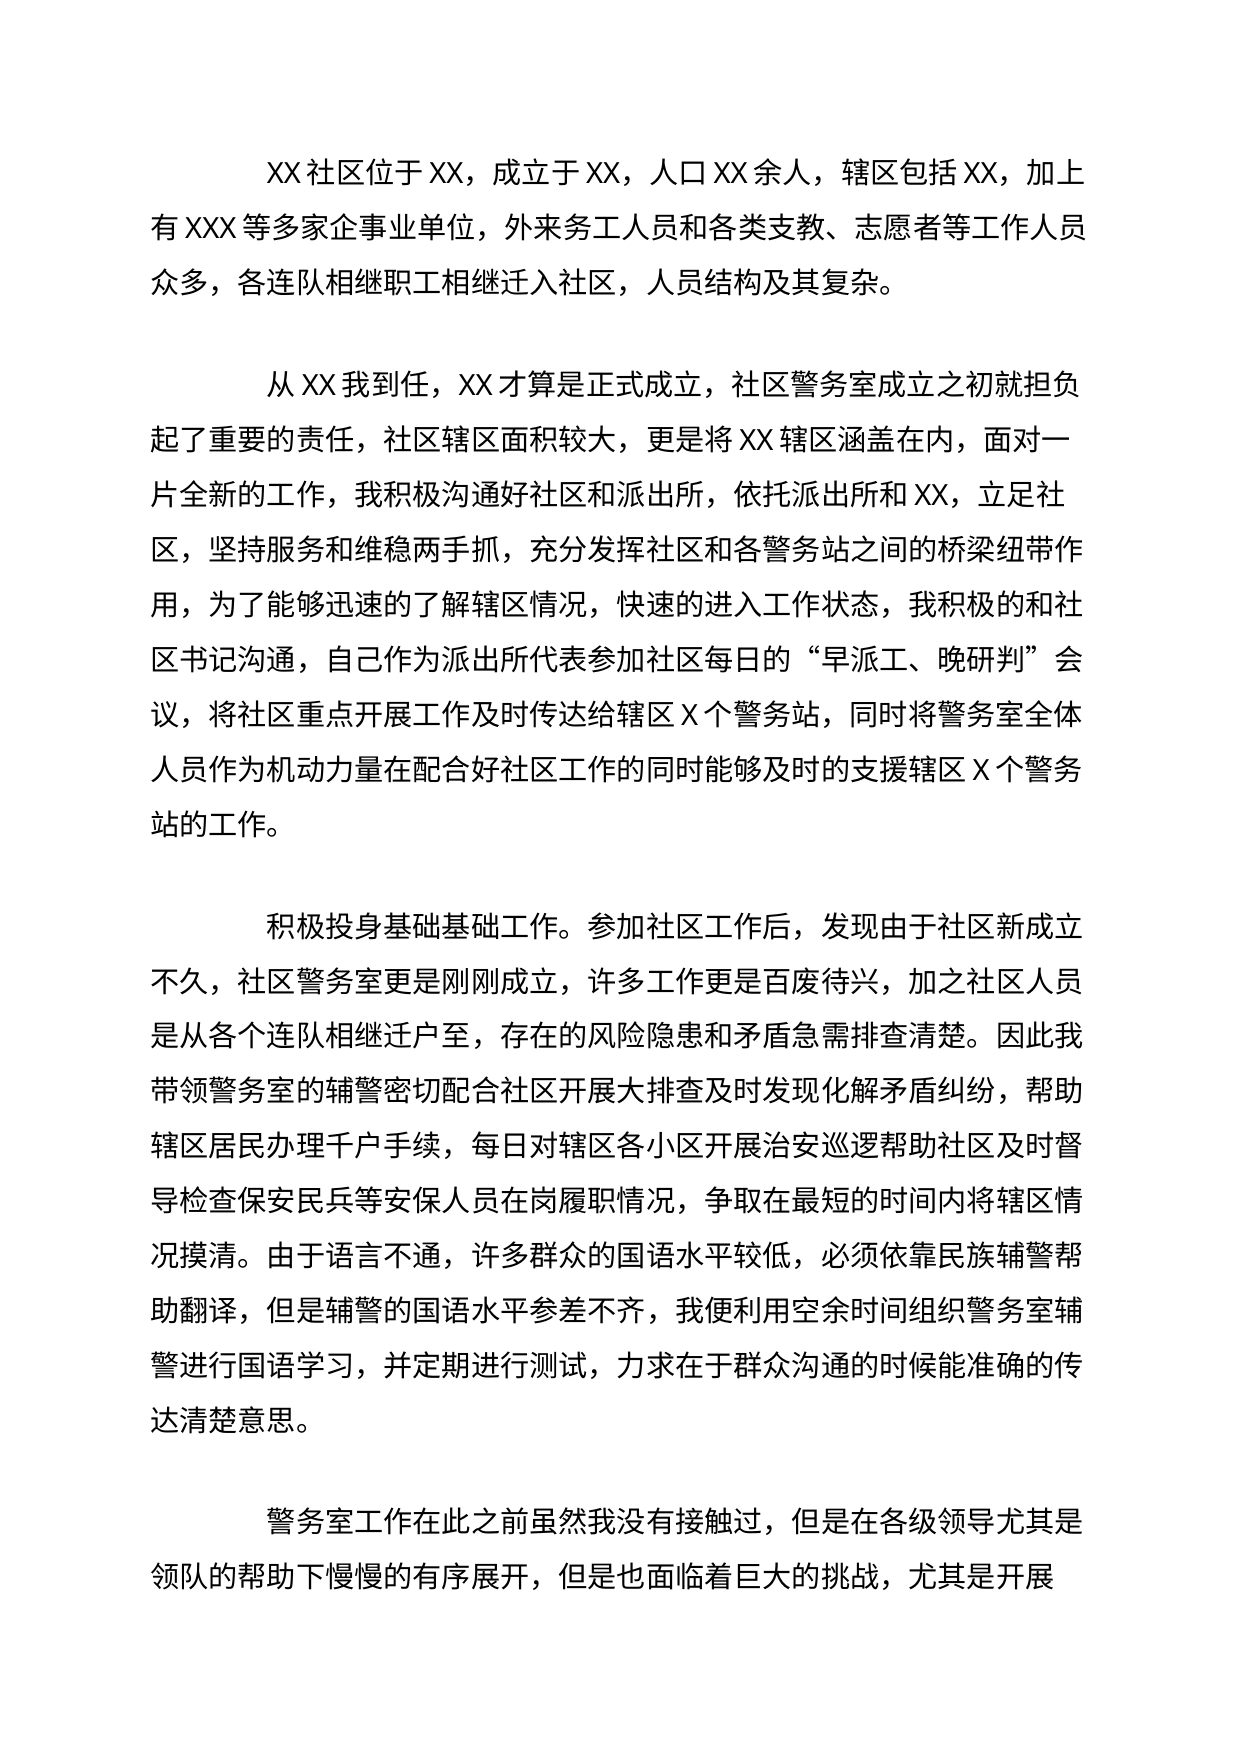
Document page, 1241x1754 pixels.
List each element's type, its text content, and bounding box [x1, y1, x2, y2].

text XX社区位于XX，成立于XX，人口XX余人，辖区包括XX，加上有XXX等多家企事业单位，外来务工人员和各类支教、志愿者等工作人员众多，各连队相继职工相继迁入社区，人员结构及其复杂。 [150, 150, 1090, 302]
text 积极投身基础基础工作。参加社区工作后，发现由于社区新成立不久，社区警务室更是刚刚成立，许多工作更是百废待兴，加之社区人员是从各个连队相继迁户至，存在的风险隐患和矛盾急需排查清楚。因此我带领警务室的辅警密切配合社区开展大排查及时发现化解矛盾纠纷，帮助辖区居民办理千户手续，每日对辖区各小区开展治安巡逻帮助社区及时督导检查保安民兵等安保人员在岗履职情况，争取在最短的时间内将辖区情况摸清。由于语言不通，许多群众的国语水平较低，必须依靠民族辅警帮助翻译，但是辅警的国语水平参差不齐，我便利用空余时间组织警务室辅警进行国语学习，并定期进行测试，力求在于群众沟通的时候能准确的传达清楚意思。 [150, 903, 1090, 1439]
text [150, 1499, 1090, 1596]
text 从XX我到任，XX才算是正式成立，社区警务室成立之初就担负起了重要的责任，社区辖区面积较大，更是将XX辖区涵盖在内，面对一片全新的工作，我积极沟通好社区和派出所，依托派出所和XX，立足社区，坚持服务和维稳两手抓，充分发挥社区和各警务站之间的桥梁纽带作用，为了能够迅速的了解辖区情况，快速的进入工作状态，我积极的和社区书记沟通，自己作为派出所代表参加社区每日的“早派工、晚研判”会议，将社区重点开展工作及时传达给辖区X个警务站，同时将警务室全体人员作为机动力量在配合好社区工作的同时能够及时的支援辖区X个警务站的工作。 [150, 362, 1090, 844]
